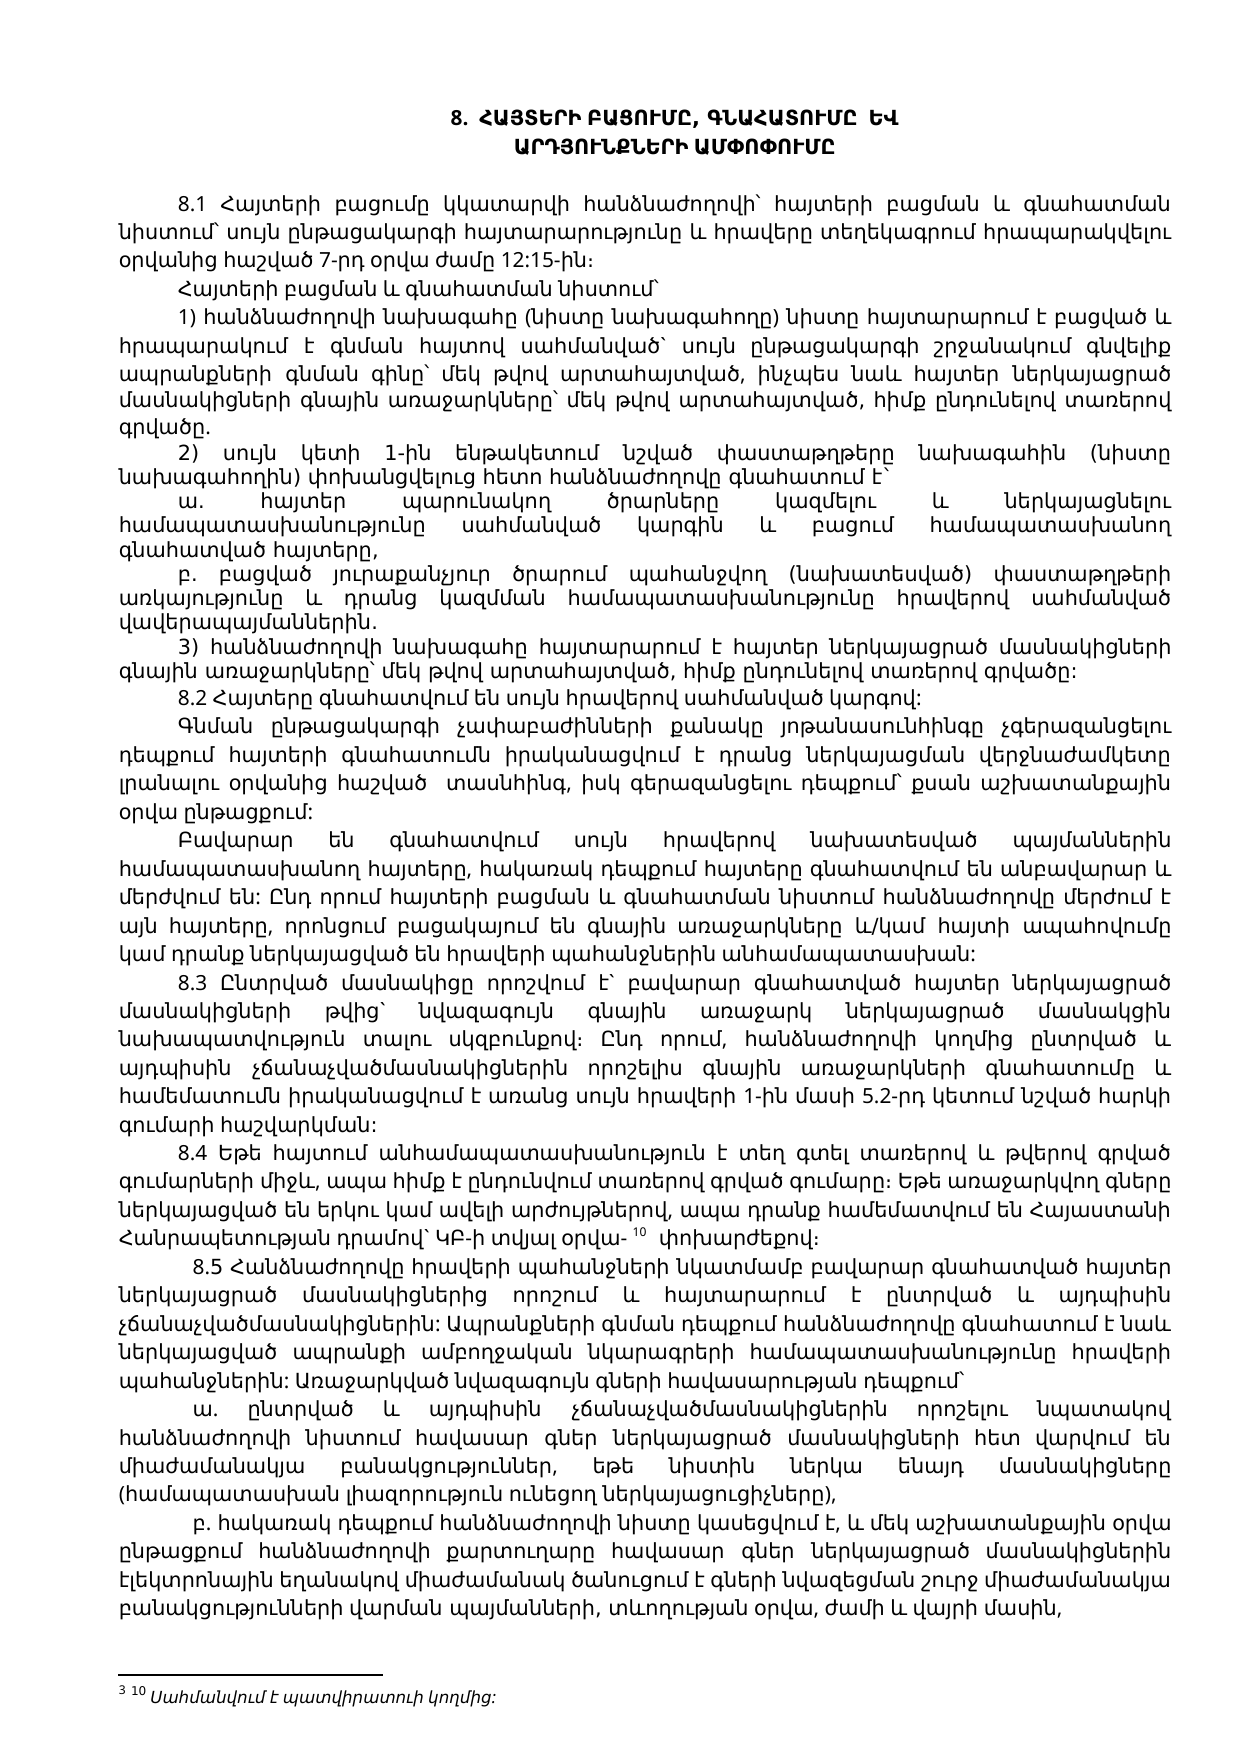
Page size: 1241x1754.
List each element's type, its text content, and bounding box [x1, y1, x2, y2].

text 3) հանձնաժողովի նախագահը հայտարարում է հայտեր ներկայացրած մասնակիցների գնային առաջարկները՝ մեկ թվով արտահայտված, հիմք ընդունելով տառերով գրվածը: [118, 635, 1171, 683]
text Գնման ընթացակարգի չափաբաժինների քանակը յոթանասունհինգը չգերազանցելու դեպքում հայտերի գնահատումն իրականացվում է դրանց ներկայացման վերջնաժամկետը լրանալու օրվանից հաշված տասնհինգ, իսկ գերազանցելու դեպքում՝ քսան աշխատանքային օրվա ընթացքում: [118, 712, 1171, 825]
text բ. հակառակ դեպքում հանձնաժողովի նիստը կասեցվում է, և մեկ աշխատանքային օրվա ընթացքում հանձնաժողովի քարտուղարը հավասար գներ ներկայացրած մասնակիցներին էլեկտրոնային եղանակով միաժամանակ ծանուցում է գների նվազեցման շուրջ միաժամանակյա բանակցությունների վարման պայմանների, տևողության օրվա, ժամի և վայրի մասին, [118, 1508, 1171, 1622]
text ԱՐԴՅՈՒՆՔՆԵՐԻ ԱՄՓՈՓՈՒՄԸ [118, 132, 1171, 160]
text ա. հայտեր պարունակող ծրարները կազմելու և ներկայացնելու համապատասխանությունը սահմանված կարգին և բացում համապատասխանող գնահատված հայտերը, [118, 489, 1171, 562]
text 8.4 Եթե հայտում անհամապատասխանություն է տեղ գտել տառերով և թվերով գրված գումարների միջև, ապա հիմք է ընդունվում տառերով գրված գումարը։ Եթե առաջարկվող գները ներկայացված են երկու կամ ավելի արժույթներով, ապա դրանք համեմատվում են Հայաստանի Հանրապետության դրամով` ԿԲ-ի տվյալ օրվա- 10 փոխարժեքով։ [118, 1138, 1171, 1252]
text բ. բացված յուրաքանչյուր ծրարում պահանջվող (նախատեսված) փաստաթղթերի առկայությունը և դրանց կազմման համապատասխանությունը հրավերով սահմանված վավերապայմաններին. [118, 562, 1171, 635]
text 8.3 Ընտրված մասնակիցը որոշվում է` բավարար գնահատված հայտեր ներկայացրած մասնակիցների թվից` նվազագույն գնային առաջարկ ներկայացրած մասնակցին նախապատվություն տալու սկզբունքով։ Ընդ որում, հանձնաժողովի կողմից ընտրված և այդպիսին չճանաչվածմասնակիցներին որոշելիս գնային առաջարկների գնահատումը և համեմատումն իրականացվում է առանց սույն հրավերի 1-ին մասի 5.2-րդ կետում նշված հարկի գումարի հաշվարկման: [118, 968, 1171, 1138]
text 8.2 Հայտերը գնահատվում են սույն հրավերով սահմանված կարգով: [118, 683, 1171, 712]
text ա. ընտրված և այդպիսին չճանաչվածմասնակիցներին որոշելու նպատակով հանձնաժողովի նիստում հավասար գներ ներկայացրած մասնակիցների հետ վարվում են միաժամանակյա բանակցություններ, եթե նիստին ներկա ենայդ մասնակիցները (համապատասխան լիազորություն ունեցող ներկայացուցիչները), [118, 1394, 1171, 1508]
text 8.5 Հանձնաժողովը հրավերի պահանջների նկատմամբ բավարար գնահատված հայտեր ներկայացրած մասնակիցներից որոշում և հայտարարում է ընտրված և այդպիսին չճանաչվածմասնակիցներին: Ապրանքների գնման դեպքում հանձնաժողովը գնահատում է նաև ներկայացված ապրանքի ամբողջական նկարագրերի համապատասխանությունը հրավերի պահանջներին: Առաջարկված նվազագույն գների հավասարության դեպքում՝ [118, 1252, 1171, 1394]
text 8.1 Հայտերի բացումը կկատարվի հանձնաժողովի՝ հայտերի բացման և գնահատման նիստում՝ սույն ընթացակարգի հայտարարությունը և հրավերը տեղեկագրում հրապարակվելու օրվանից հաշված 7-րդ օրվա ժամը 12:15-ին։ [118, 189, 1171, 274]
text 2) սույն կետի 1-ին ենթակետում նշված փաստաթղթերը նախագահին (նիստը նախագահողին) փոխանցվելուց հետո հանձնաժողովը գնահատում է` [118, 441, 1171, 489]
text Բավարար են գնահատվում սույն հրավերով նախատեսված պայմաններին համապատասխանող հայտերը, հակառակ դեպքում հայտերը գնահատվում են անբավարար և մերժվում են: Ընդ որում հայտերի բացման և գնահատման նիստում հանձնաժողովը մերժում է այն հայտերը, որոնցում բացակայում են գնային առաջարկները և/կամ հայտի ապահովումը կամ դրանք ներկայացված են հրավերի պահանջներին անհամապատասխան: [118, 825, 1171, 968]
text 8. ՀԱՅՏԵՐԻ ԲԱՑՈՒՄԸ, ԳՆԱՀԱՏՈՒՄԸ ԵՎ [118, 103, 1171, 132]
text 1) հանձնաժողովի նախագահը (նիստը նախագահողը) նիստը հայտարարում է բացված և հրապարակում է գնման հայտով սահմանված` սույն ընթացակարգի շրջանակում գնվելիք ապրանքների գնման գինը՝ մեկ թվով արտահայտված, ինչպես նաև հայտեր ներկայացրած մասնակիցների գնային առաջարկները՝ մեկ թվով արտահայտված, հիմք ընդունելով տառերով գրվածը. [118, 302, 1171, 441]
text Հայտերի բացման և գնահատման նիստում՝ [118, 274, 1171, 302]
